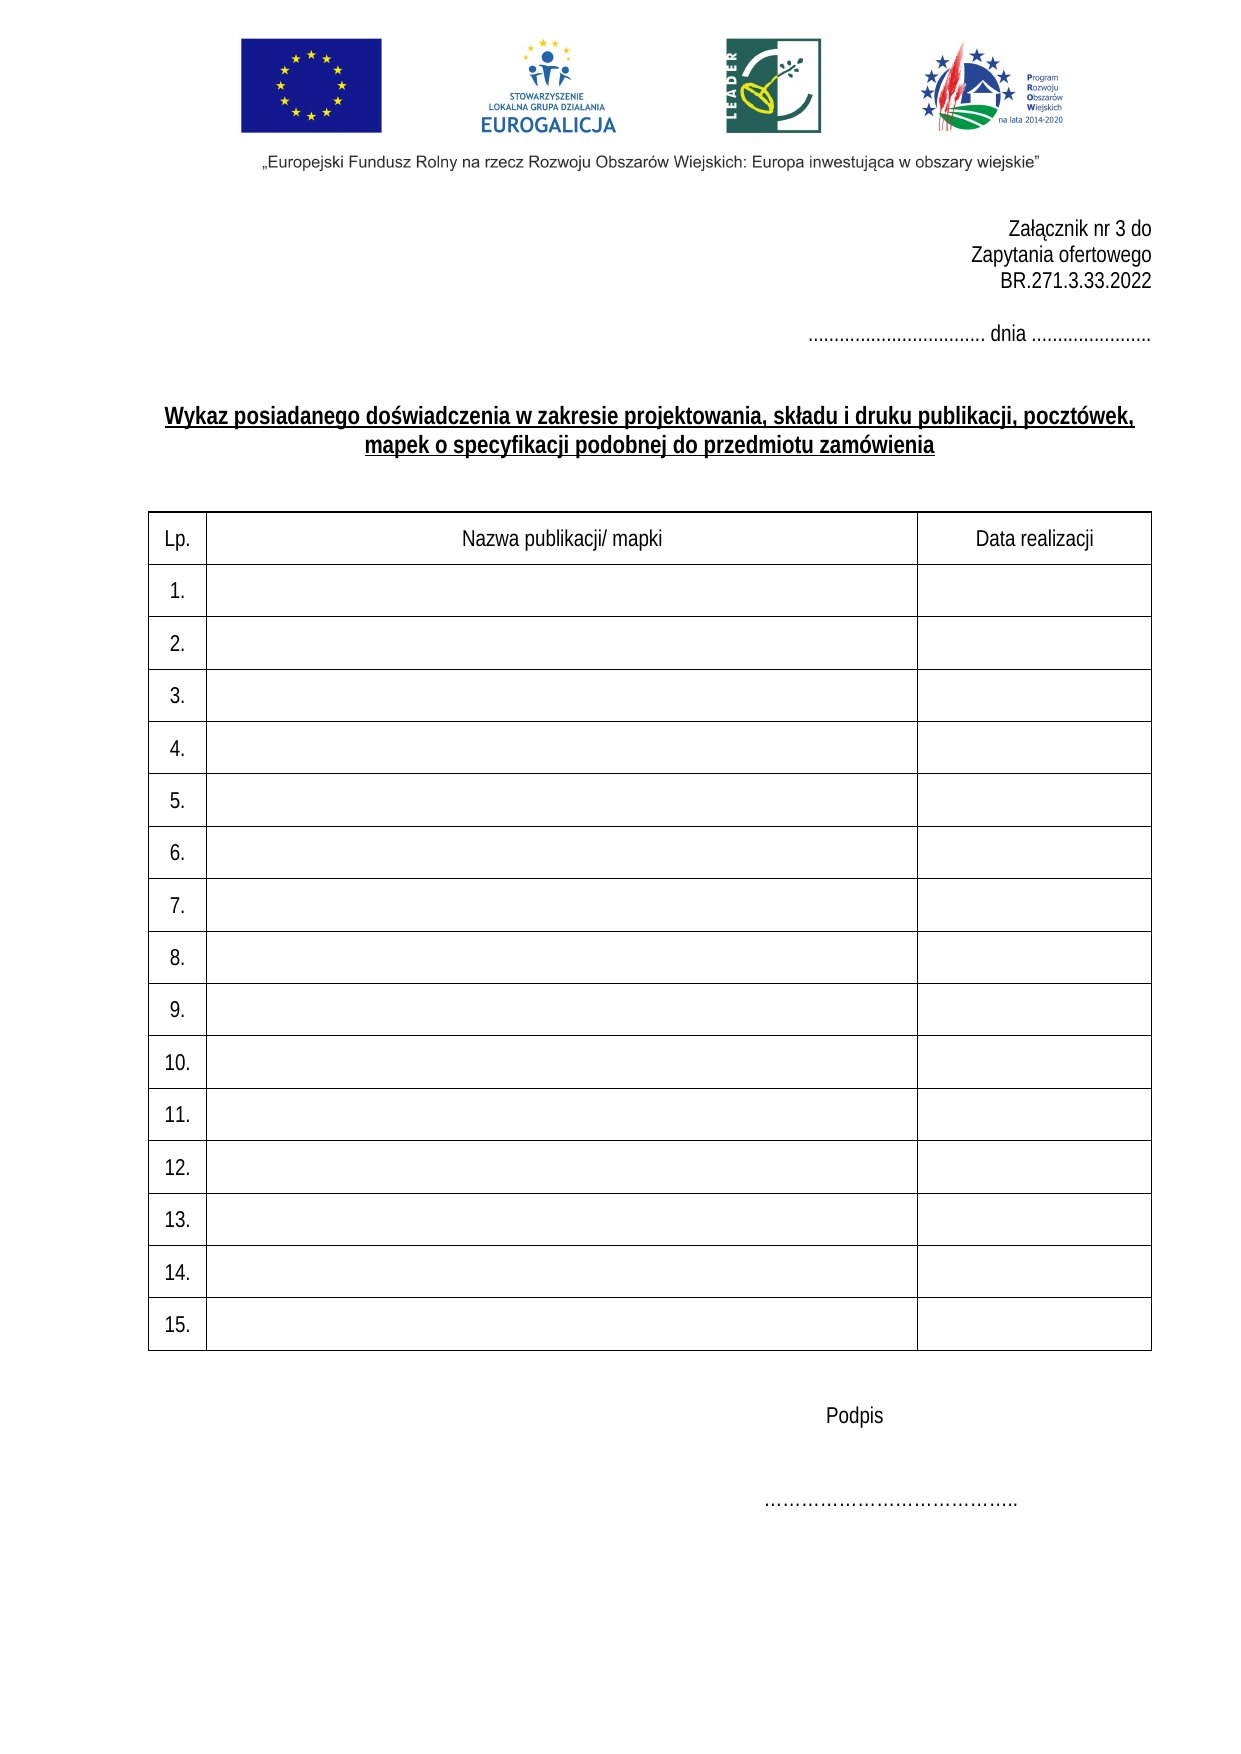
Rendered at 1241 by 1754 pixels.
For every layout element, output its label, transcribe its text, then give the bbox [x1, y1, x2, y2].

table_cell [918, 984, 1151, 1035]
table_cell [207, 670, 917, 721]
text BR.271.3.33.2022 [148, 267, 1152, 294]
table_cell [918, 617, 1151, 668]
table_cell 1. [149, 565, 206, 616]
table_cell 5. [149, 774, 206, 826]
table_header Nazwa publikacji/ mapki [207, 513, 917, 564]
table_cell [207, 1089, 917, 1140]
table_cell [918, 1141, 1151, 1192]
table_cell [207, 722, 917, 773]
text Podpis [148, 1402, 1152, 1428]
text Zapytania ofertowego [148, 241, 1152, 267]
table_cell [918, 670, 1151, 721]
table_cell 11. [149, 1089, 206, 1140]
table_cell 8. [149, 932, 206, 983]
table_cell [207, 1246, 917, 1297]
table_cell [918, 565, 1151, 616]
table_cell 7. [149, 879, 206, 931]
table_cell 14. [149, 1246, 206, 1297]
table_cell [918, 879, 1151, 931]
table_cell [207, 565, 917, 616]
table_cell [207, 1036, 917, 1088]
table_cell [918, 1194, 1151, 1245]
table_cell 9. [149, 984, 206, 1035]
text Wykaz posiadanego doświadczenia w zakresie projektowania, składu i druku publikacji, pocztówek, mapek o specyfikacji podobnej do przedmiotu zamówienia [148, 401, 1152, 459]
text ………………………………….. [148, 1453, 1152, 1543]
table_cell [207, 879, 917, 931]
table_cell [918, 774, 1151, 826]
table_cell 3. [149, 670, 206, 721]
table_cell 15. [149, 1298, 206, 1350]
table_cell [918, 722, 1151, 773]
table_header Data realizacji [918, 513, 1151, 564]
table_header Lp. [149, 513, 206, 564]
table_cell [207, 984, 917, 1035]
table_cell 13. [149, 1194, 206, 1245]
text .................................. dnia ....................... [148, 320, 1152, 346]
table_cell 2. [149, 617, 206, 668]
table_cell [207, 1194, 917, 1245]
table_cell 4. [149, 722, 206, 773]
table_cell [918, 827, 1151, 878]
table_cell 10. [149, 1036, 206, 1088]
table_cell [207, 1298, 917, 1350]
table_cell [207, 827, 917, 878]
table_cell [918, 1036, 1151, 1088]
table_cell [207, 617, 917, 668]
picture [215, 14, 1085, 187]
table_cell [207, 774, 917, 826]
table_cell 6. [149, 827, 206, 878]
table_cell 12. [149, 1141, 206, 1192]
text Załącznik nr 3 do [148, 214, 1152, 241]
table_cell [918, 1246, 1151, 1297]
table_cell [918, 932, 1151, 983]
table_cell [207, 1141, 917, 1192]
table_cell [918, 1298, 1151, 1350]
table_cell [918, 1089, 1151, 1140]
table_cell [207, 932, 917, 983]
